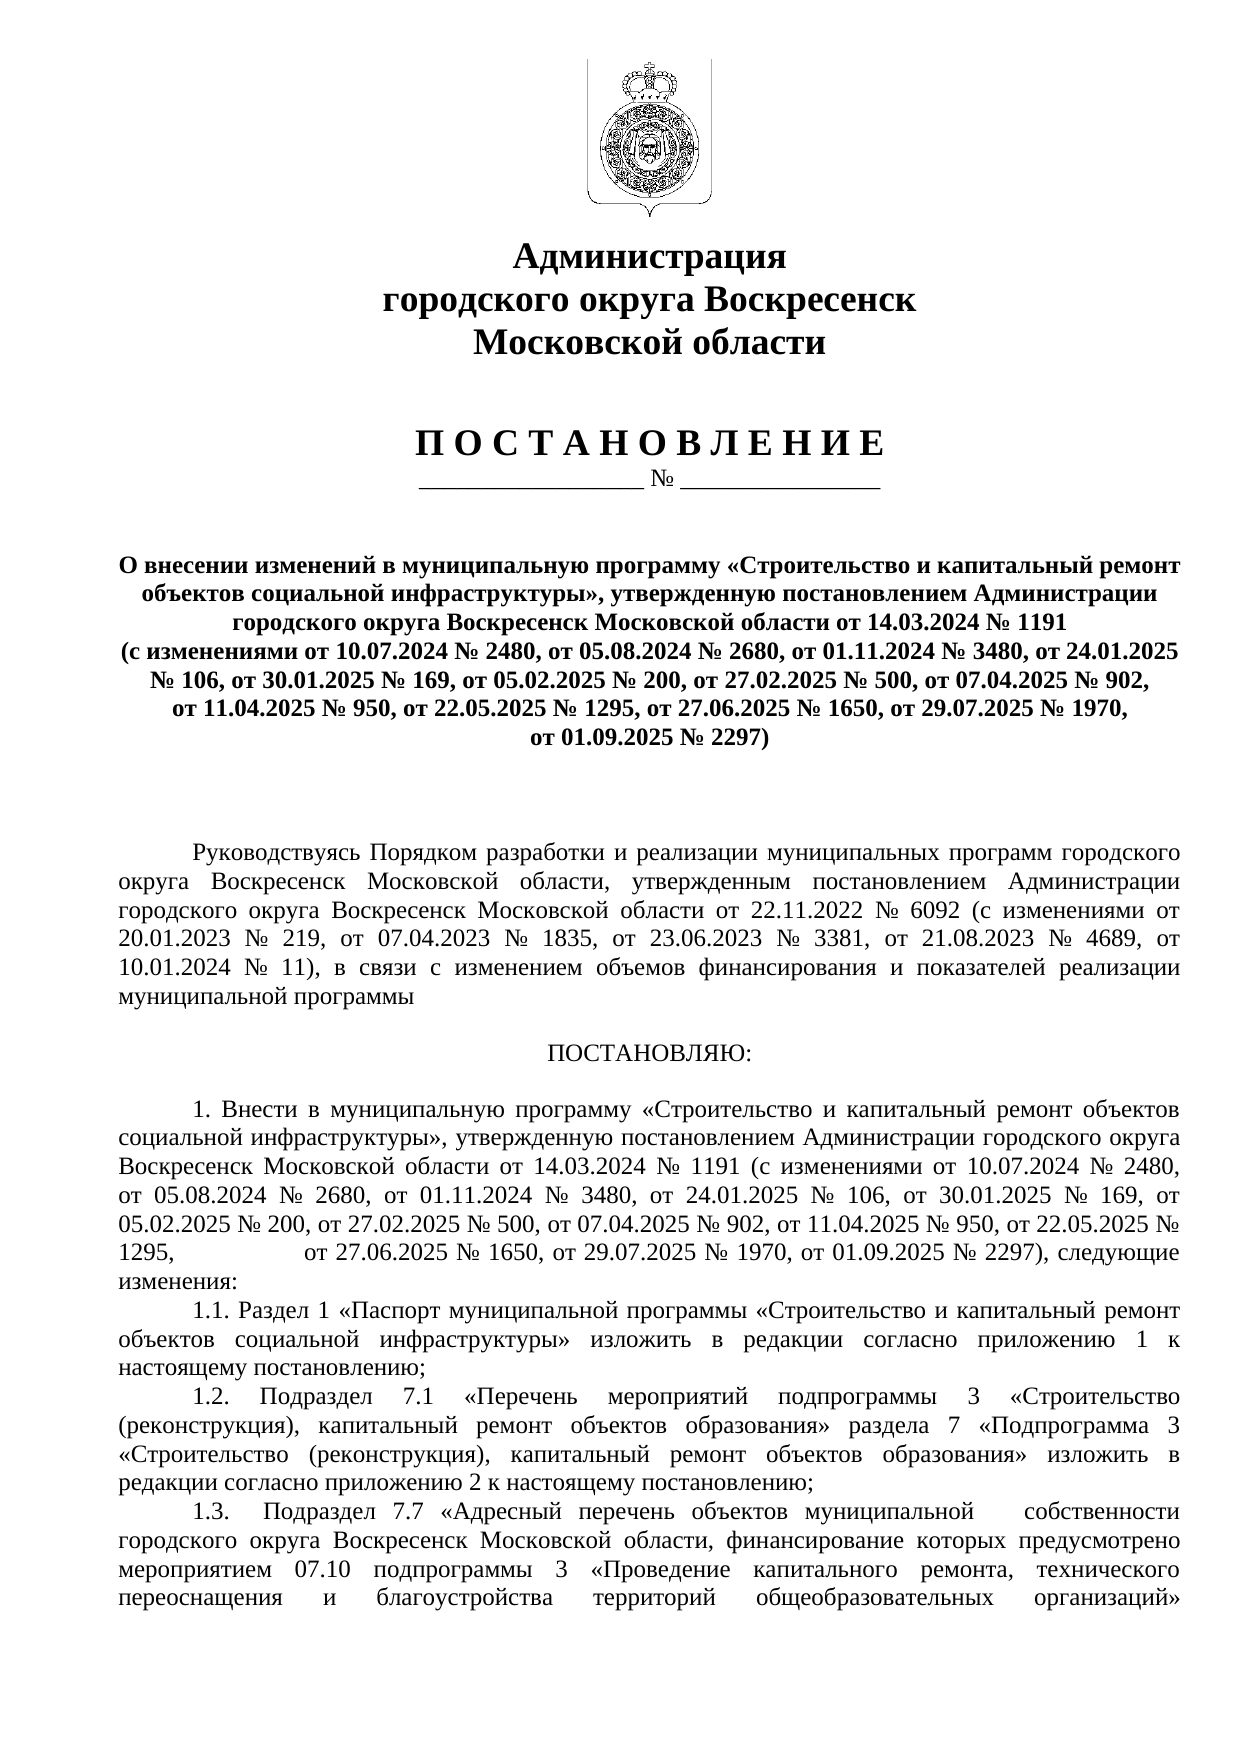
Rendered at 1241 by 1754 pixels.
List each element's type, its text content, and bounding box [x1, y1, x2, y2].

title городского округа Воскресенск [118, 277, 1181, 320]
text __________________ № ________________ [118, 463, 1181, 492]
title Администрация [118, 233, 1181, 277]
text объектов социальной инфраструктуры», утвержденную постановлением Администрации городского округа Воскресенск Московской области от 14.03.2024 № 1191 [118, 578, 1181, 636]
text от 01.09.2025 № 2297) [118, 722, 1181, 751]
text (с изменениями от 10.07.2024 № 2480, от 05.08.2024 № 2680, от 01.11.2024 № 3480, от 24.01.2025 № 106, от 30.01.2025 № 169, от 05.02.2025 № 200, от 27.02.2025 № 500, от 07.04.2025 № 902, [118, 636, 1181, 693]
text ПОСТАНОВЛЯЮ: [118, 1038, 1181, 1067]
subtitle Московской области [118, 320, 1181, 363]
text 1.2. Подраздел 7.1 «Перечень мероприятий подпрограммы 3 «Строительство (реконструкция), капитальный ремонт объектов образования» раздела 7 «Подпрограмма 3 «Строительство (реконструкция), капитальный ремонт объектов образования» изложить в редакции согласно приложению 2 к настоящему постановлению; [118, 1381, 1181, 1496]
title П О С Т А Н О В Л Е Н И Е [118, 420, 1181, 463]
text 1. Внести в муниципальную программу «Строительство и капитальный ремонт объектов социальной инфраструктуры», утвержденную постановлением Администрации городского округа Воскресенск Московской области от 14.03.2024 № 1191 (с изменениями от 10.07.2024 № 2480, от 05.08.2024 № 2680, от 01.11.2024 № 3480, от 24.01.2025 № 106, от 30.01.2025 № 169, от 05.02.2025 № 200, от 27.02.2025 № 500, от 07.04.2025 № 902, от 11.04.2025 № 950, от 22.05.2025 № 1295, от 27.06.2025 № 1650, от 29.07.2025 № 1970, от 01.09.2025 № 2297), следующие изменения: [118, 1094, 1181, 1295]
text от 11.04.2025 № 950, от 22.05.2025 № 1295, от 27.06.2025 № 1650, от 29.07.2025 № 1970, [118, 693, 1181, 722]
text О внесении изменений в муниципальную программу «Строительство и капитальный ремонт [118, 550, 1181, 578]
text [118, 1496, 1181, 1611]
text Руководствуясь Порядком разработки и реализации муниципальных программ городского округа Воскресенск Московской области, утвержденным постановлением Администрации городского округа Воскресенск Московской области от 22.11.2022 № 6092 (с изменениями от 20.01.2023 № 219, от 07.04.2023 № 1835, от 23.06.2023 № 3381, от 21.08.2023 № 4689, от 10.01.2024 № 11), в связи с изменением объемов финансирования и показателей реализации муниципальной программы [118, 837, 1181, 1010]
text 1.1. Раздел 1 «Паспорт муниципальной программы «Строительство и капитальный ремонт объектов социальной инфраструктуры» изложить в редакции согласно приложению 1 к настоящему постановлению; [118, 1295, 1181, 1381]
